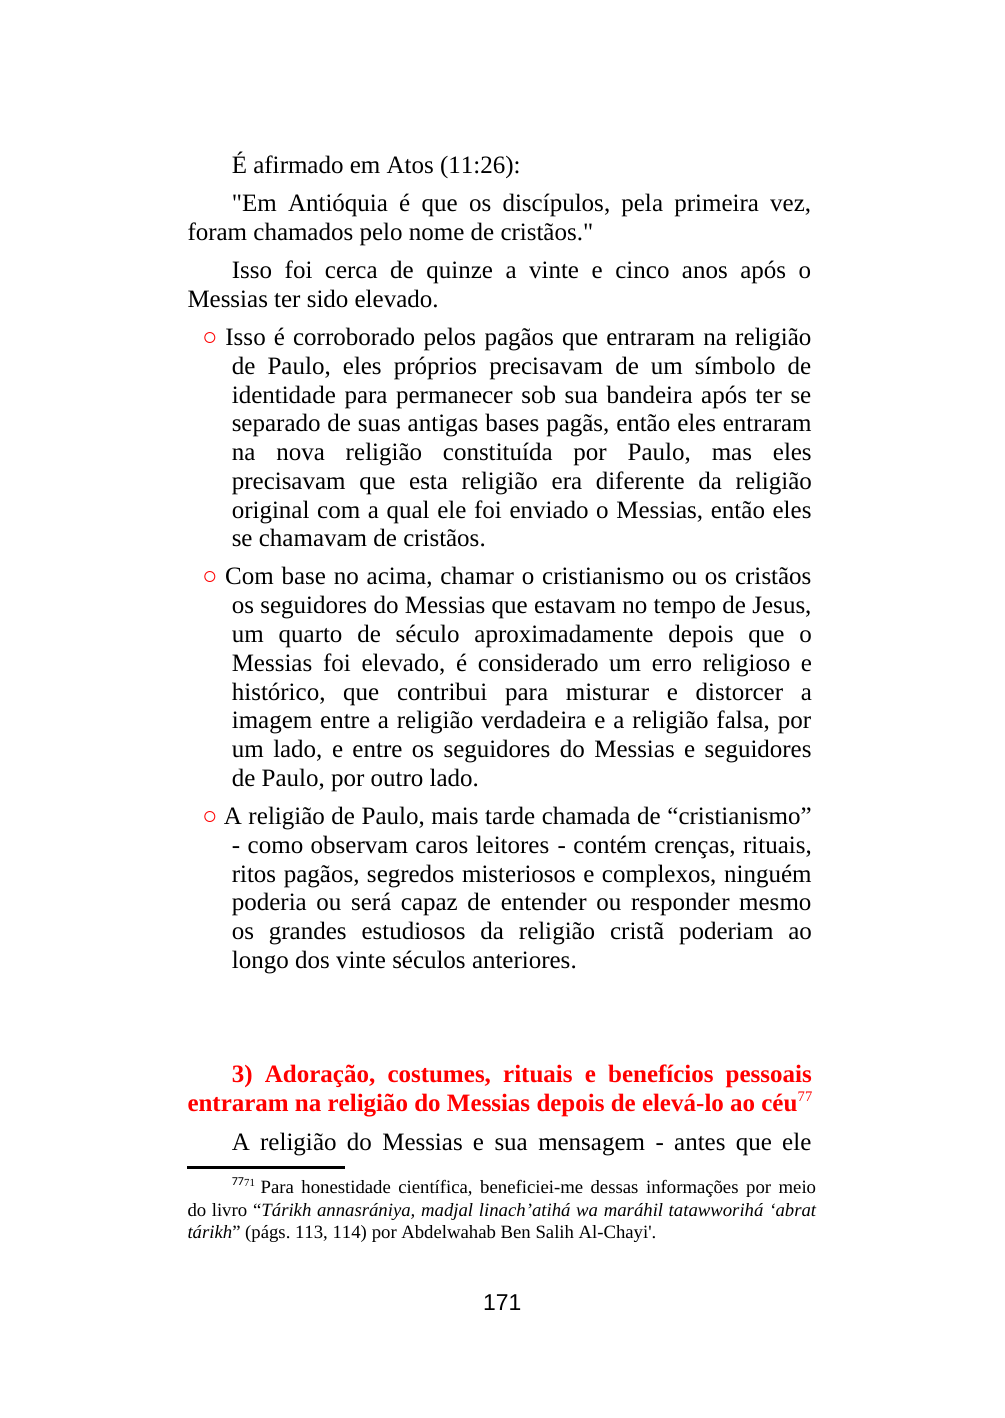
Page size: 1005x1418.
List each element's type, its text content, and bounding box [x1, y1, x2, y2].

text É afirmado em Atos (11:26): [187, 150, 812, 179]
text ○ Isso é corroborado pelos pagãos que entraram na religião de Paulo, eles próprios precisavam de um símbolo de identidade para permanecer sob sua bandeira após ter se separado de suas antigas bases pagãs, então eles entraram na nova religião constituída por Paulo, mas eles precisavam que esta religião era diferente da religião original com a qual ele foi enviado o Messias, então eles se chamavam de cristãos. [202, 322, 812, 552]
text Isso foi cerca de quinze a vinte e cinco anos após o Messias ter sido elevado. [187, 255, 812, 313]
text 3) Adoração, costumes, rituais e benefícios pessoais entraram na religião do Messias depois de elevá-lo ao céu [187, 1059, 812, 1117]
text ○ A religião de Paulo, mais tarde chamada de “cristianismo” - como observam caros leitores ​​- contém crenças, rituais, ritos pagãos, segredos misteriosos e complexos, ninguém poderia ou será capaz de entender ou responder mesmo os grandes estudiosos da religião cristã poderiam ao longo dos vinte séculos anteriores. [202, 801, 812, 974]
text ○ Com base no acima, chamar o cristianismo ou os cristãos os seguidores do Messias que estavam no tempo de Jesus, um quarto de século aproximadamente depois que o Messias foi elevado, é considerado um erro religioso e histórico, que contribui para misturar e distorcer a imagem entre a religião verdadeira e a religião falsa, por um lado, e entre os seguidores do Messias e seguidores de Paulo, por outro lado. [202, 562, 812, 792]
text "Em Antióquia é que os discípulos, pela primeira vez, foram chamados pelo nome de cristãos." [187, 188, 812, 246]
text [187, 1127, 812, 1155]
